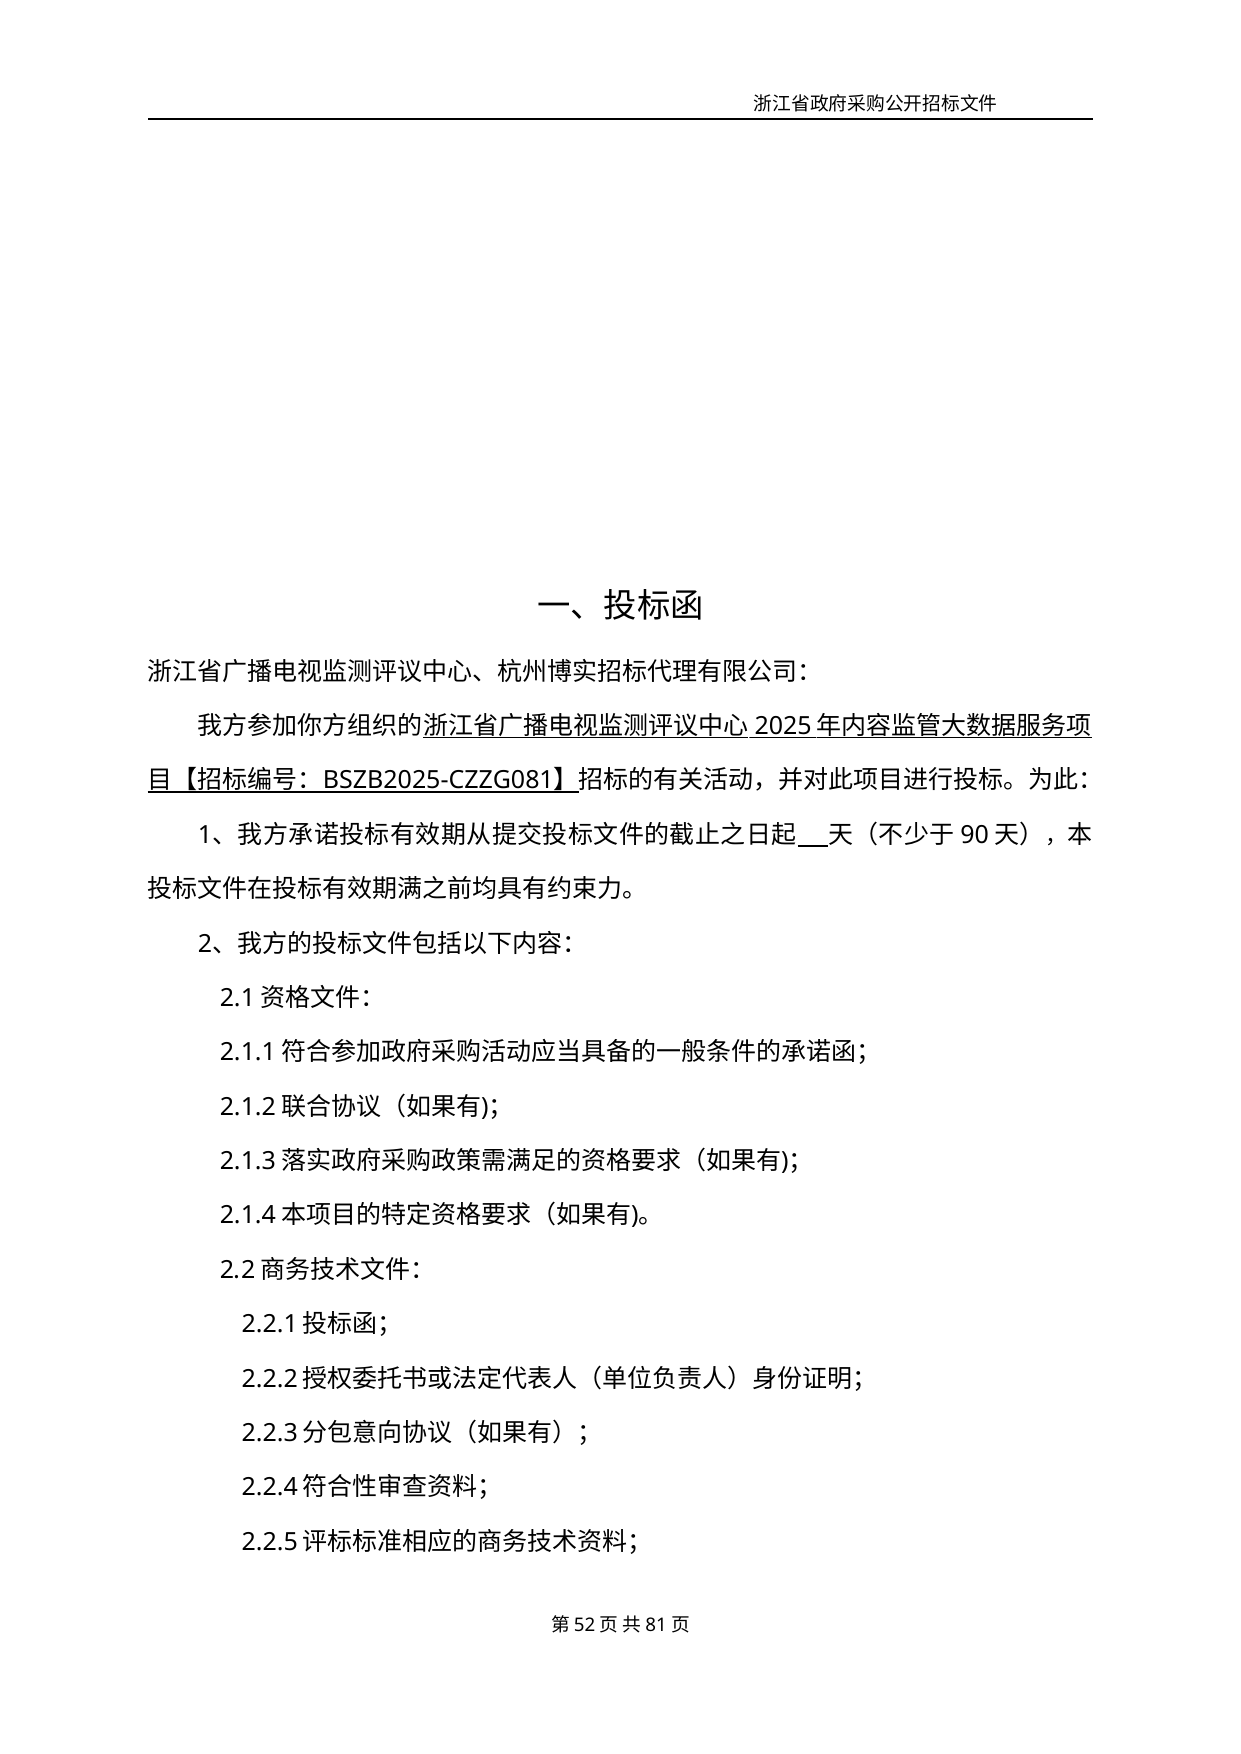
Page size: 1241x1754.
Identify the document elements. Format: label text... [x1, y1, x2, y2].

text 2.2.1投标函； [191, 1304, 1093, 1340]
text 2.1.2联合协议（如果有)； [169, 1086, 1093, 1122]
text 1、我方承诺投标有效期从提交投标文件的截止之日起 天（不少于90天），本投标文件在投标有效期满之前均具有约束力。 [148, 814, 1093, 905]
text 2.2.3分包意向协议（如果有）； [191, 1412, 1093, 1449]
text 我方参加你方组织的浙江省广播电视监测评议中心2025年内容监管大数据服务项目【招标编号：BSZB2025-CZZG081】招标的有关活动，并对此项目进行投标。为此： [148, 706, 1093, 796]
text 2.1.1符合参加政府采购活动应当具备的一般条件的承诺函； [169, 1032, 1093, 1068]
text 一、投标函 [148, 579, 1093, 627]
text 2.1.3落实政府采购政策需满足的资格要求（如果有)； [169, 1141, 1093, 1177]
text 2.2.2授权委托书或法定代表人（单位负责人）身份证明； [191, 1358, 1093, 1394]
text 2.2.4符合性审查资料； [191, 1467, 1093, 1503]
text 2.2.5评标标准相应的商务技术资料； [191, 1521, 1093, 1557]
text 2、我方的投标文件包括以下内容： [148, 923, 1093, 959]
text 2.2 商务技术文件： [169, 1249, 1093, 1286]
text 2.1.4本项目的特定资格要求（如果有)。 [169, 1195, 1093, 1231]
text 浙江省广播电视监测评议中心、杭州博实招标代理有限公司： [148, 651, 1093, 687]
text 2.1资格文件： [169, 977, 1093, 1014]
